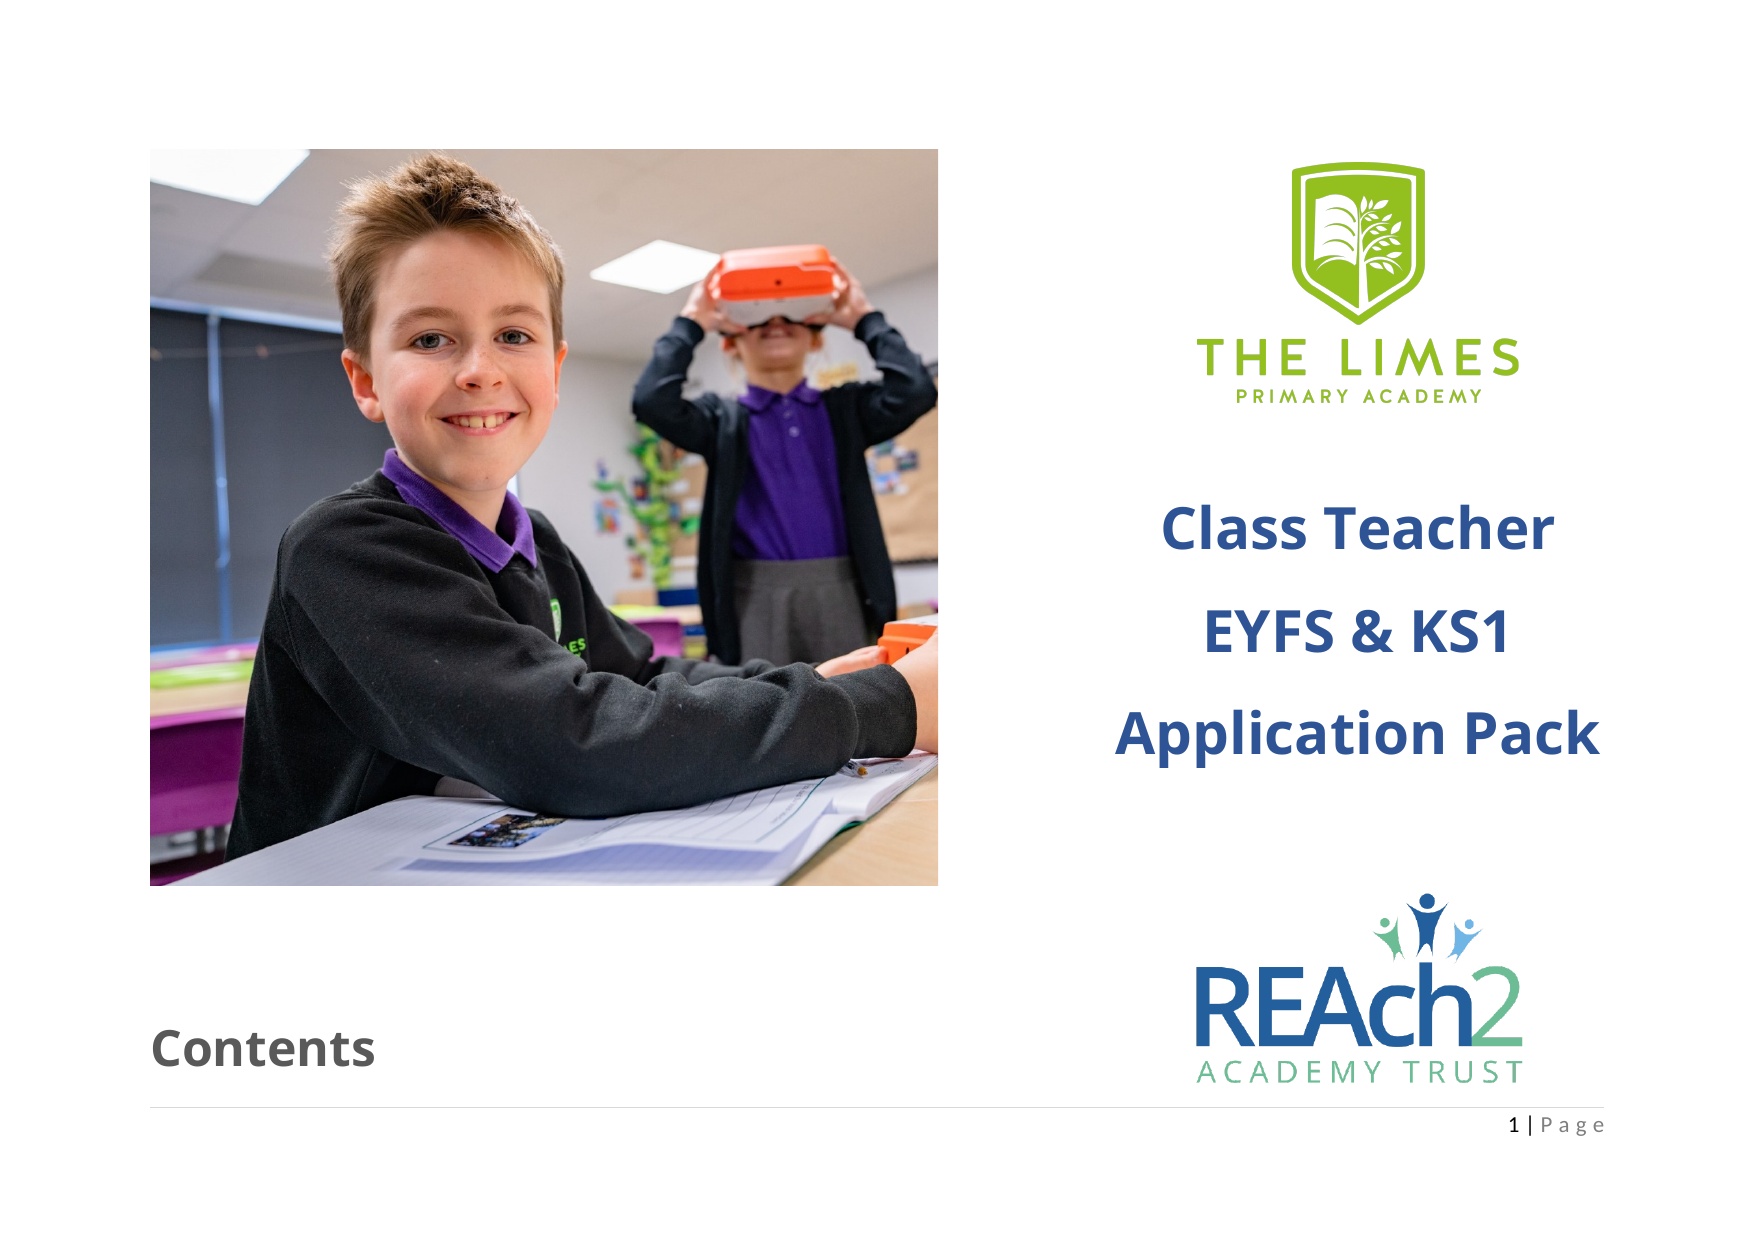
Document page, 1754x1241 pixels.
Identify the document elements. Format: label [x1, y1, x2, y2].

picture [150, 149, 939, 886]
picture [1192, 891, 1525, 1085]
picture [1197, 162, 1519, 403]
